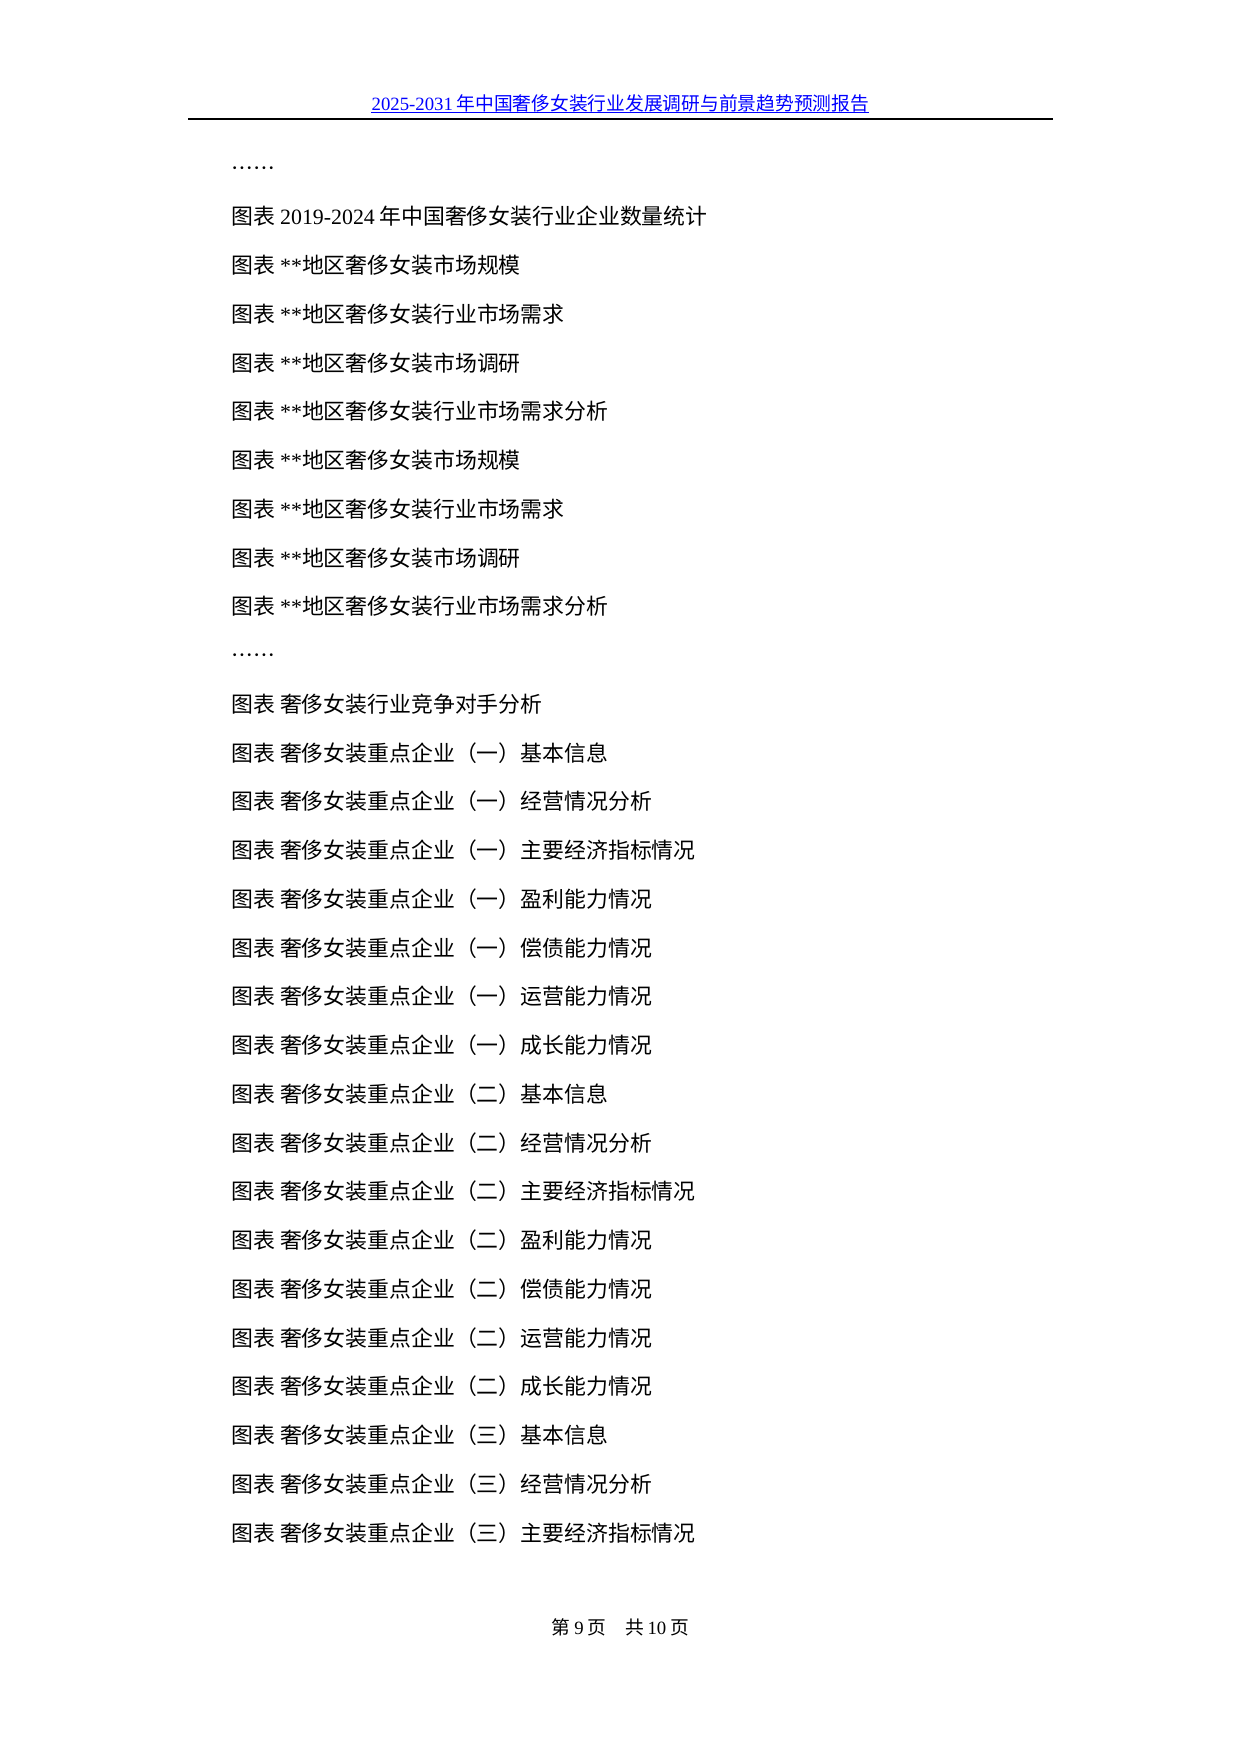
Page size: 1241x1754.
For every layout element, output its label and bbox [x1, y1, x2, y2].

text [187, 150, 1053, 1548]
